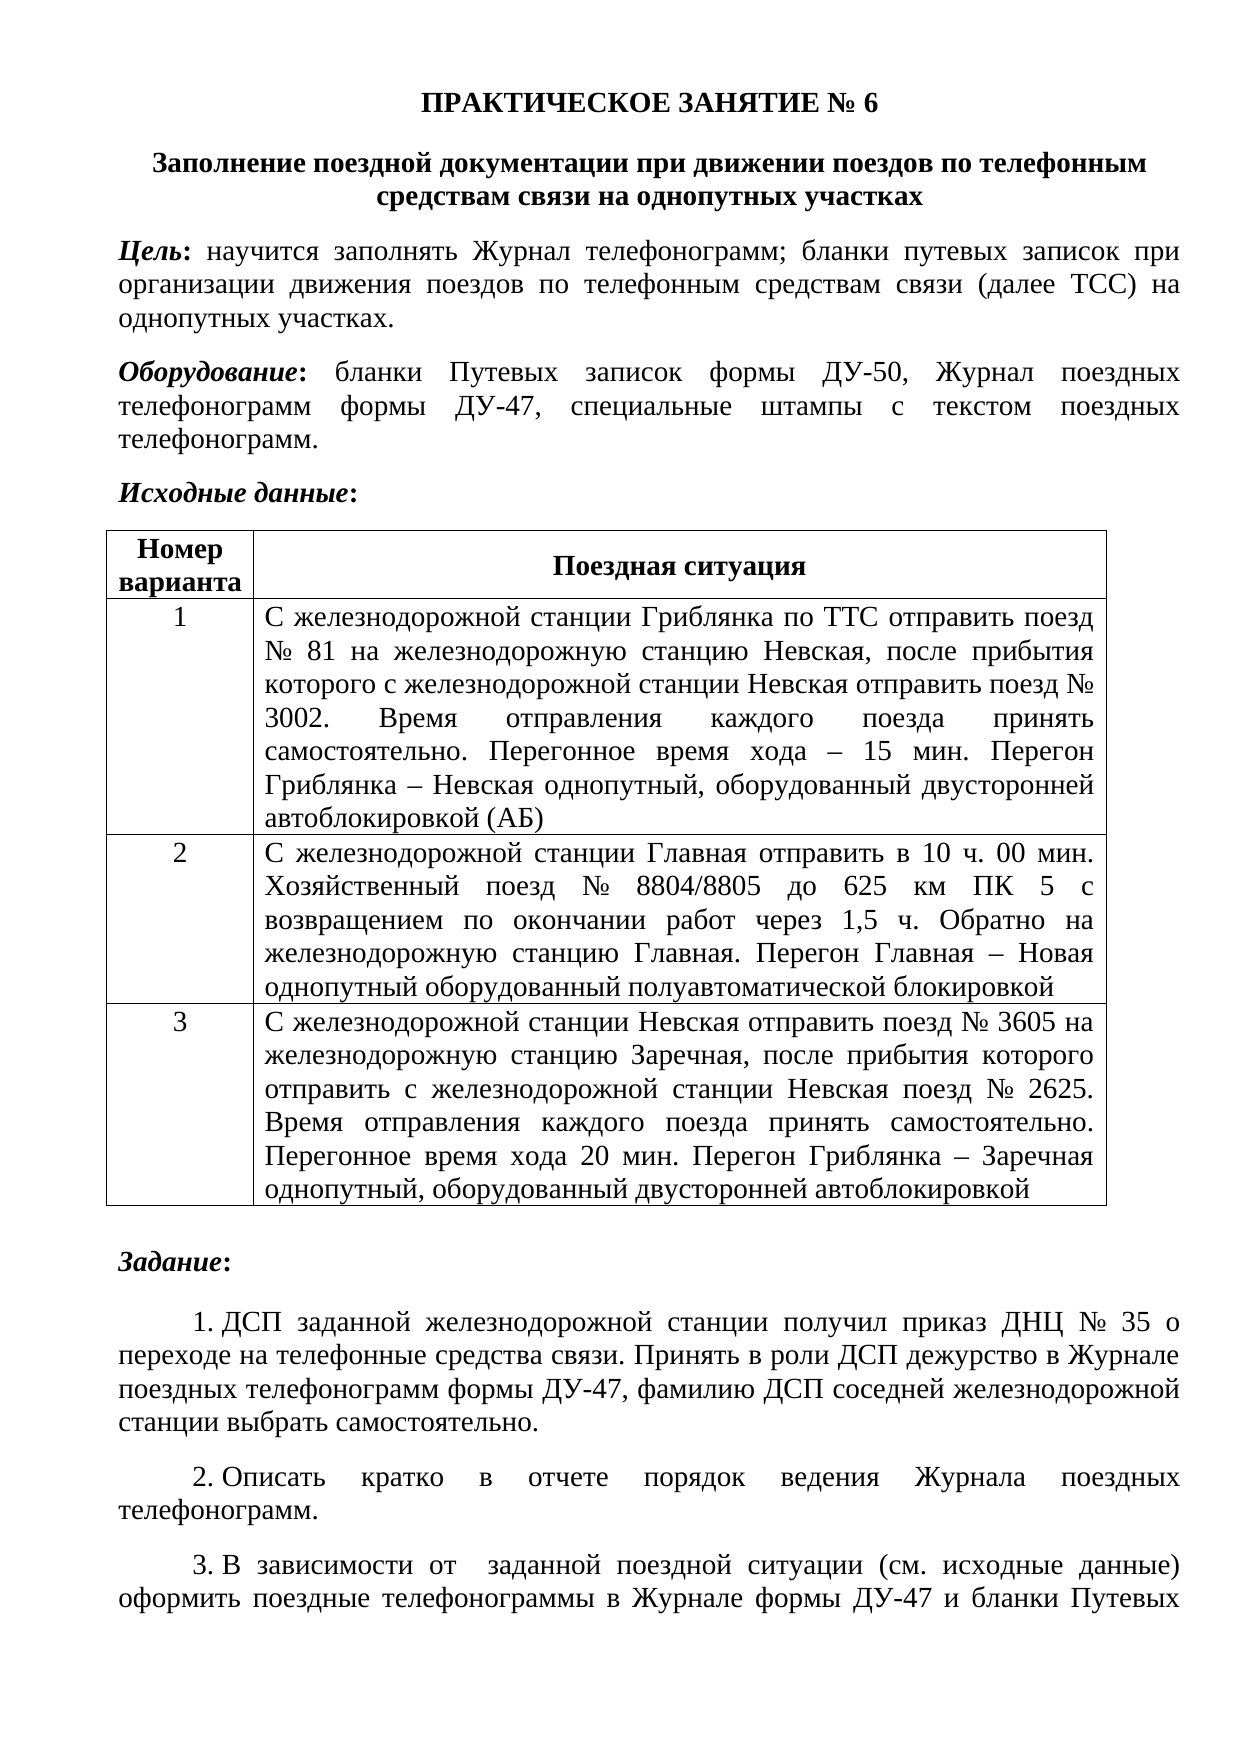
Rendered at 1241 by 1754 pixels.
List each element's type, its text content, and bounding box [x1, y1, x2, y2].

text Задание: [118, 1244, 1181, 1278]
text Цель: научится заполнять Журнал телефонограмм; бланки путевых записок при организации движения поездов по телефонным средствам связи (далее ТСС) на однопутных участках. [118, 233, 1181, 333]
text Заполнение поездной документации при движении поездов по телефонным средствам связи на однопутных участках [118, 145, 1181, 212]
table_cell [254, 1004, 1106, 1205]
list Описать кратко в отчете порядок ведения Журнала поездных телефонограмм. [118, 1459, 1181, 1526]
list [118, 1547, 1181, 1614]
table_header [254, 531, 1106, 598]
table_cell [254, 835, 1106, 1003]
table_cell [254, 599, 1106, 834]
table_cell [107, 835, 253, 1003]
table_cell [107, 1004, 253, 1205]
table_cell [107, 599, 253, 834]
list ДСП заданной железнодорожной станции получил приказ ДНЦ № 35 о переходе на телефонные средства связи. Принять в роли ДСП дежурство в Журнале поездных телефонограмм формы ДУ-47, фамилию ДСП соседней железнодорожной станции выбрать самостоятельно. [118, 1304, 1181, 1438]
text Исходные данные: [118, 476, 1181, 509]
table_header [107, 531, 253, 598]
text Оборудование: бланки Путевых записок формы ДУ-50, Журнал поездных телефонограмм формы ДУ-47, специальные штампы с текстом поездных телефонограмм. [118, 354, 1181, 455]
text ПРАКТИЧЕСКОЕ ЗАНЯТИЕ № 6 [118, 85, 1181, 119]
